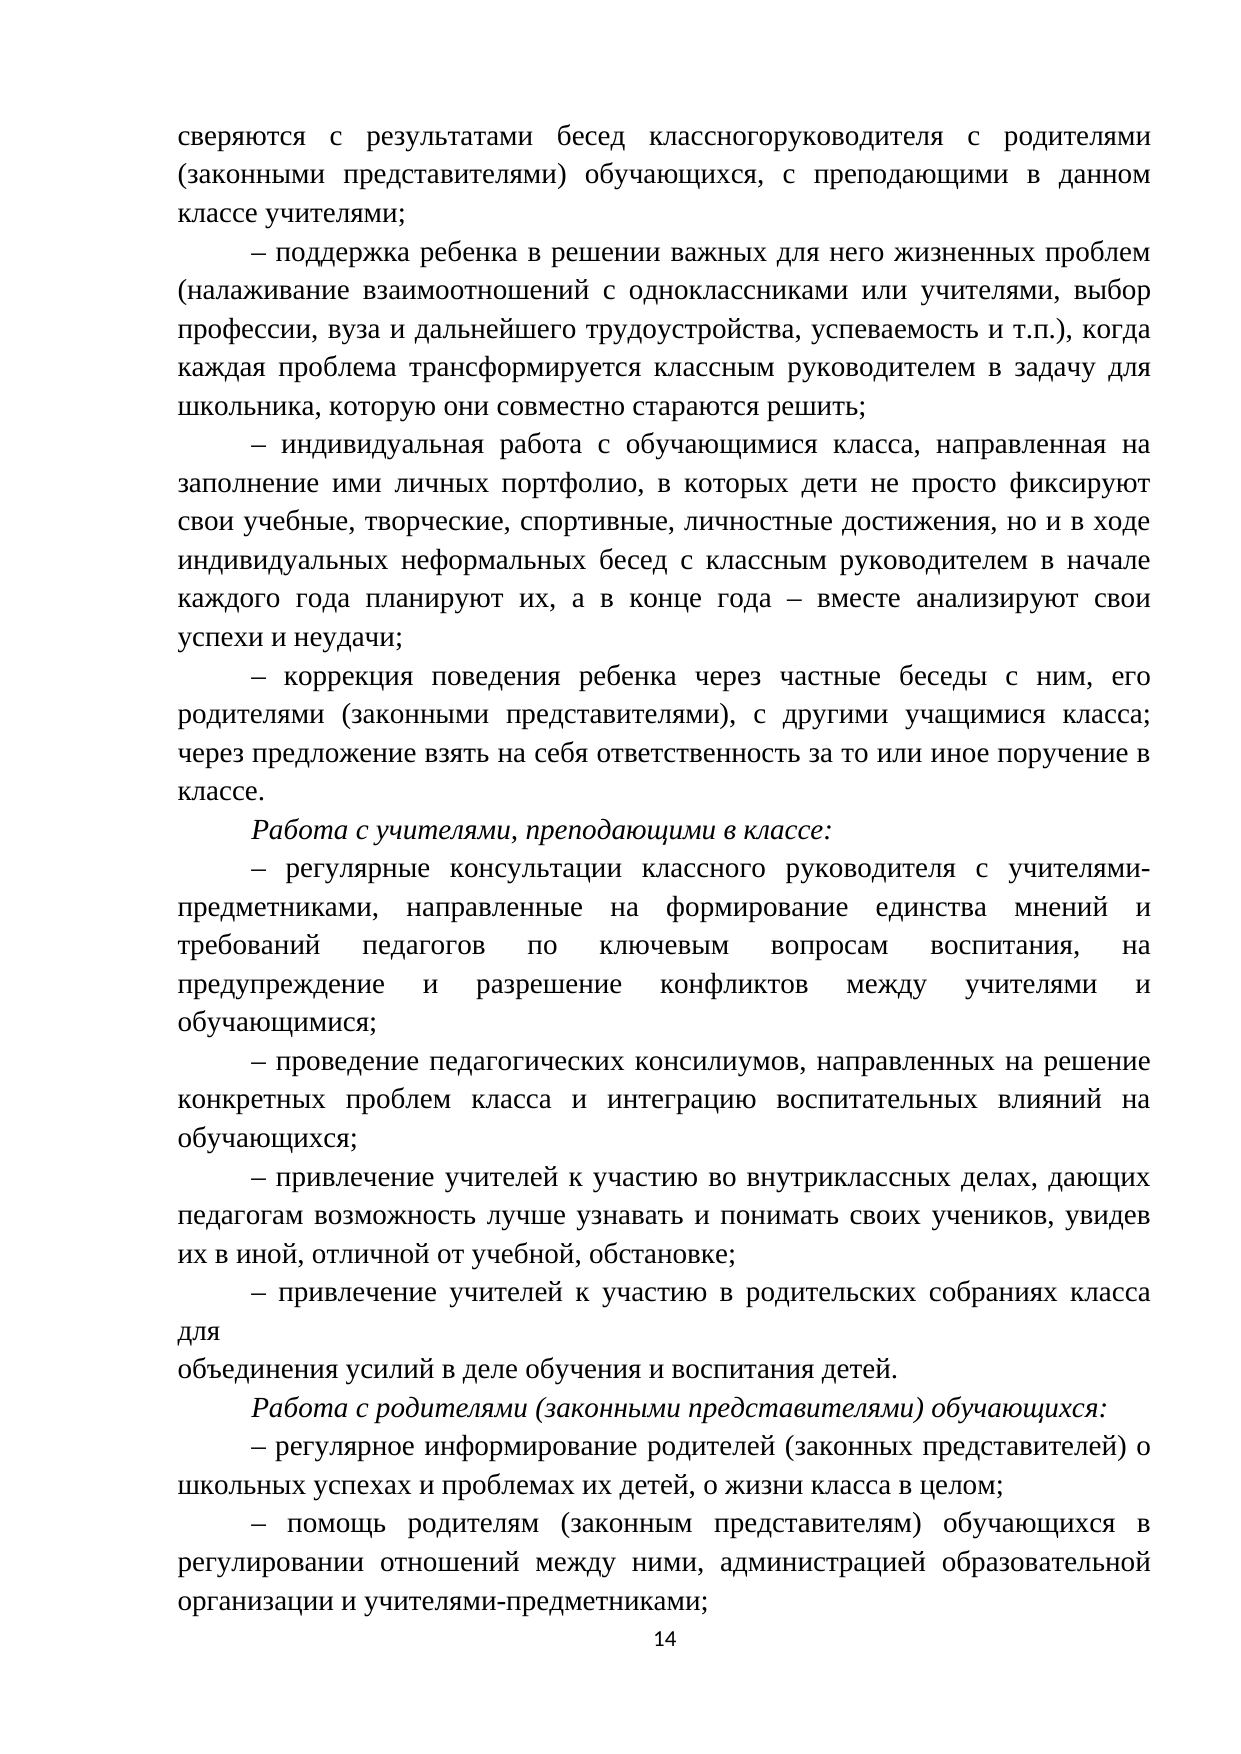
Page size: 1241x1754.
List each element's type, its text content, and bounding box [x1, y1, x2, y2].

text – коррекция поведения ребенка через частные беседы с ним, его родителями (законными представителями), с другими учащимися класса; через предложение взять на себя ответственность за то или иное поручение в классе. [177, 658, 1152, 807]
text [177, 118, 1152, 229]
text объединения усилий в деле обучения и воспитания детей. [177, 1351, 1152, 1385]
text – помощь родителям (законным представителям) обучающихся в регулировании отношений между ними, администрацией образовательной организации и учителями-предметниками; [177, 1506, 1152, 1616]
text – поддержка ребенка в решении важных для него жизненных проблем (налаживание взаимоотношений с одноклассниками или учителями, выбор профессии, вуза и дальнейшего трудоустройства, успеваемость и т.п.), когда каждая проблема трансформируется классным руководителем в задачу для школьника, которую они совместно стараются решить; [177, 234, 1152, 421]
text – регулярное информирование родителей (законных представителей) о школьных успехах и проблемах их детей, о жизни класса в целом; [177, 1428, 1152, 1501]
text – привлечение учителей к участию в родительских собраниях класса для [177, 1274, 1152, 1346]
text – привлечение учителей к участию во внутриклассных делах, дающих педагогам возможность лучше узнавать и понимать своих учеников, увидев их в иной, отличной от учебной, обстановке; [177, 1159, 1152, 1269]
text Работа с родителями (законными представителями) обучающихся: [177, 1390, 1152, 1423]
text – индивидуальная работа с обучающимися класса, направленная на заполнение ими личных портфолио, в которых дети не просто фиксируют свои учебные, творческие, спортивные, личностные достижения, но и в ходе индивидуальных неформальных бесед с классным руководителем в начале каждого года планируют их, а в конце года – вместе анализируют свои успехи и неудачи; [177, 426, 1152, 653]
text – проведение педагогических консилиумов, направленных на решение конкретных проблем класса и интеграцию воспитательных влияний на обучающихся; [177, 1043, 1152, 1154]
text Работа с учителями, преподающими в классе: [177, 812, 1152, 845]
text – регулярные консультации классного руководителя с учителями-предметниками, направленные на формирование единства мнений и требований педагогов по ключевым вопросам воспитания, на предупреждение и разрешение конфликтов между учителями и обучающимися; [177, 850, 1152, 1038]
